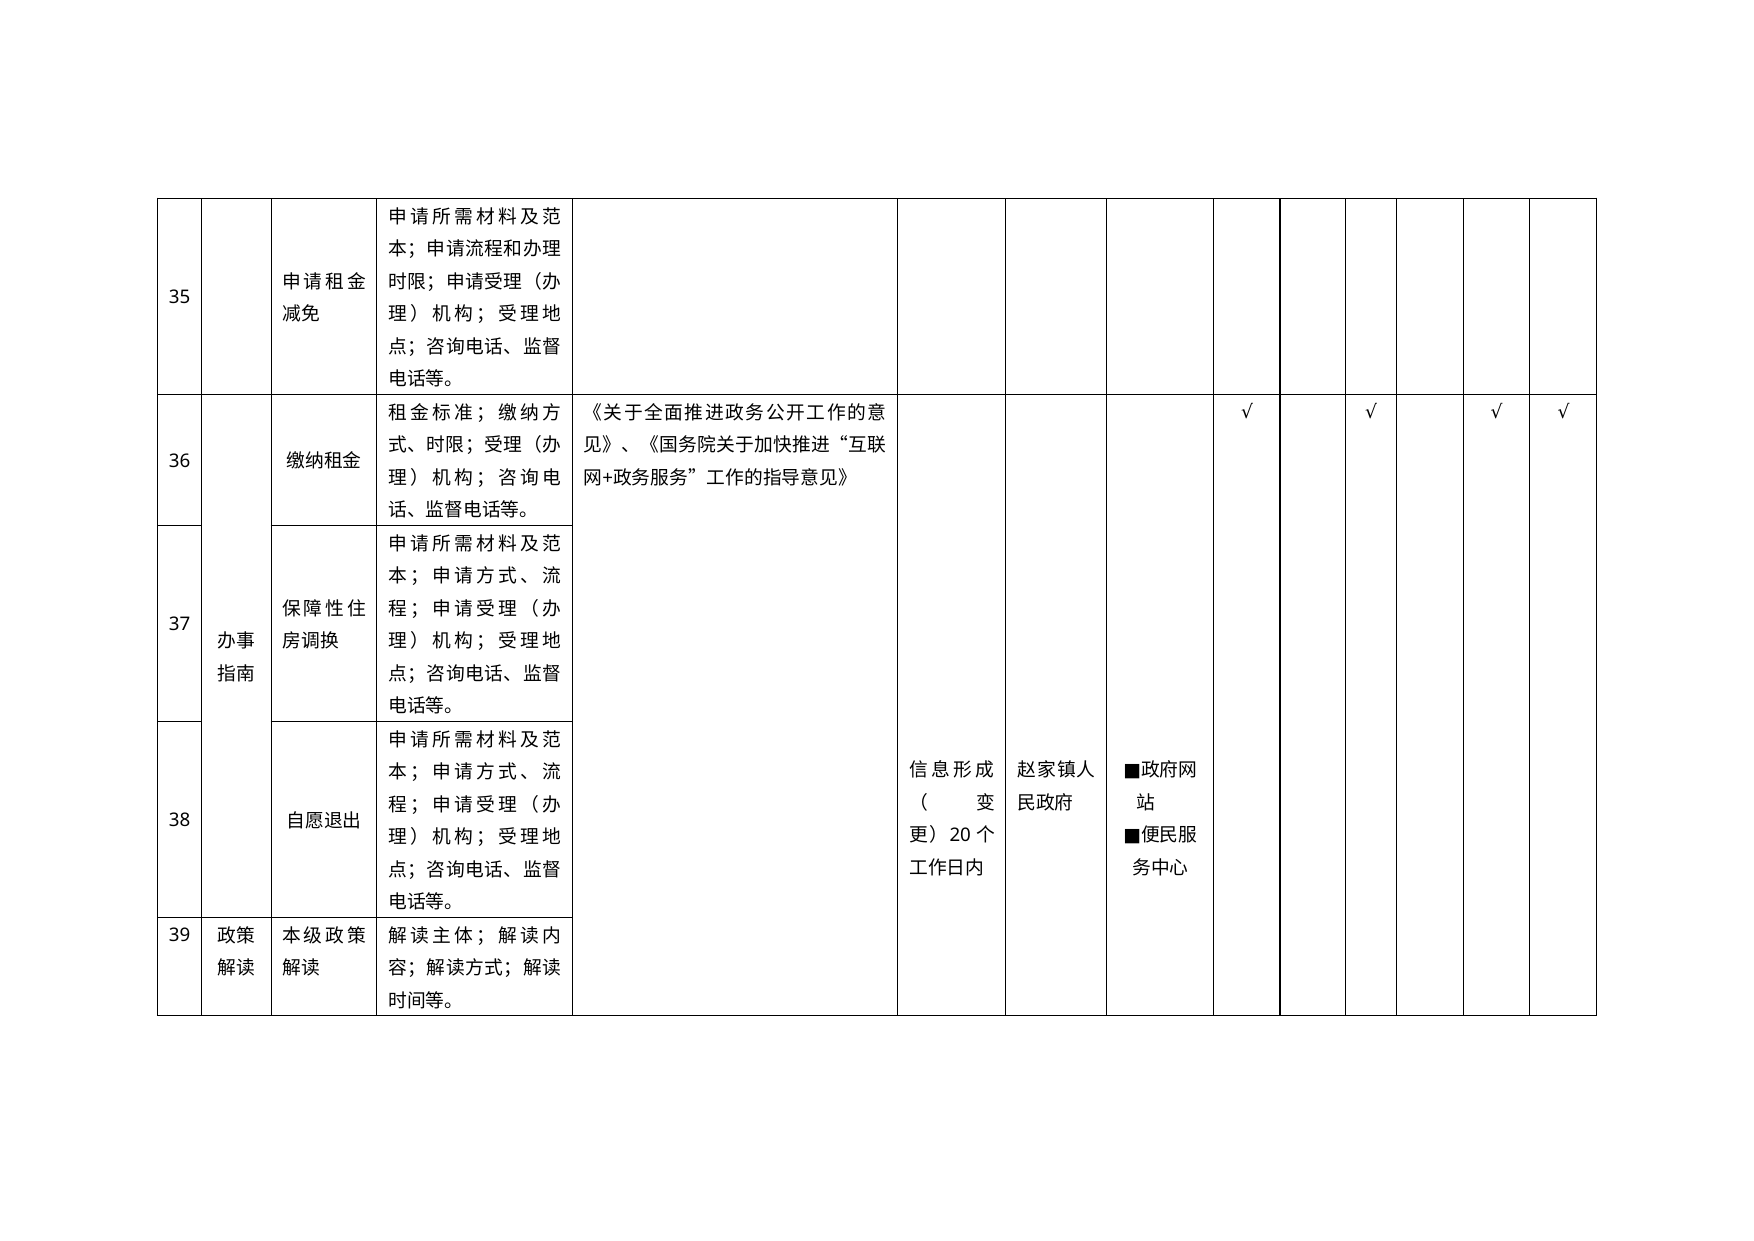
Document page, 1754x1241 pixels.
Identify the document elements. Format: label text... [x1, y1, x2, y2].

table_cell 35 [158, 199, 201, 394]
table_cell 38 [158, 722, 201, 917]
table_cell √ [1464, 395, 1529, 1015]
table_cell 本级政策解读 [272, 918, 376, 1015]
table_cell 申请租金减免 [272, 199, 376, 394]
table_cell 信息形成（变更）20个工作日内 [898, 395, 1005, 1015]
table_cell √ [1214, 395, 1279, 1015]
table_cell √ [1346, 395, 1396, 1015]
table_cell 37 [158, 526, 201, 721]
table_cell 缴纳租金 [272, 395, 376, 525]
table_cell 自愿退出 [272, 722, 376, 917]
table_cell 《关于全面推进政务公开工作的意见》、《国务院关于加快推进“互联网+政务服务”工作的指导意见》 [573, 395, 897, 1015]
table_cell 申请所需材料及范本；申请流程和办理时限；申请受理（办理）机构；受理地点；咨询电话、监督电话等。 [377, 199, 572, 394]
table_cell √ [1530, 395, 1596, 1015]
table_cell 政策解读 [202, 918, 271, 1015]
table_cell 申请所需材料及范本；申请方式、流程；申请受理（办理）机构；受理地点；咨询电话、监督电话等。 [377, 526, 572, 721]
table_cell 36 [158, 395, 201, 525]
table_cell ■政府网站 ■便民服务中心 [1107, 395, 1213, 1015]
table_cell 申请所需材料及范本；申请方式、流程；申请受理（办理）机构；受理地点；咨询电话、监督电话等。 [377, 722, 572, 917]
table_cell 39 [158, 918, 201, 1015]
table_cell 租金标准；缴纳方式、时限；受理（办理）机构；咨询电话、监督电话等。 [377, 395, 572, 525]
table_cell [1281, 395, 1345, 1015]
table_cell 解读主体；解读内容；解读方式；解读时间等。 [377, 918, 572, 1015]
table_cell 保障性住房调换 [272, 526, 376, 721]
table_cell [1397, 395, 1463, 1015]
table_cell 办事指南 [202, 395, 271, 917]
table_cell 赵家镇人民政府 [1006, 395, 1106, 1015]
